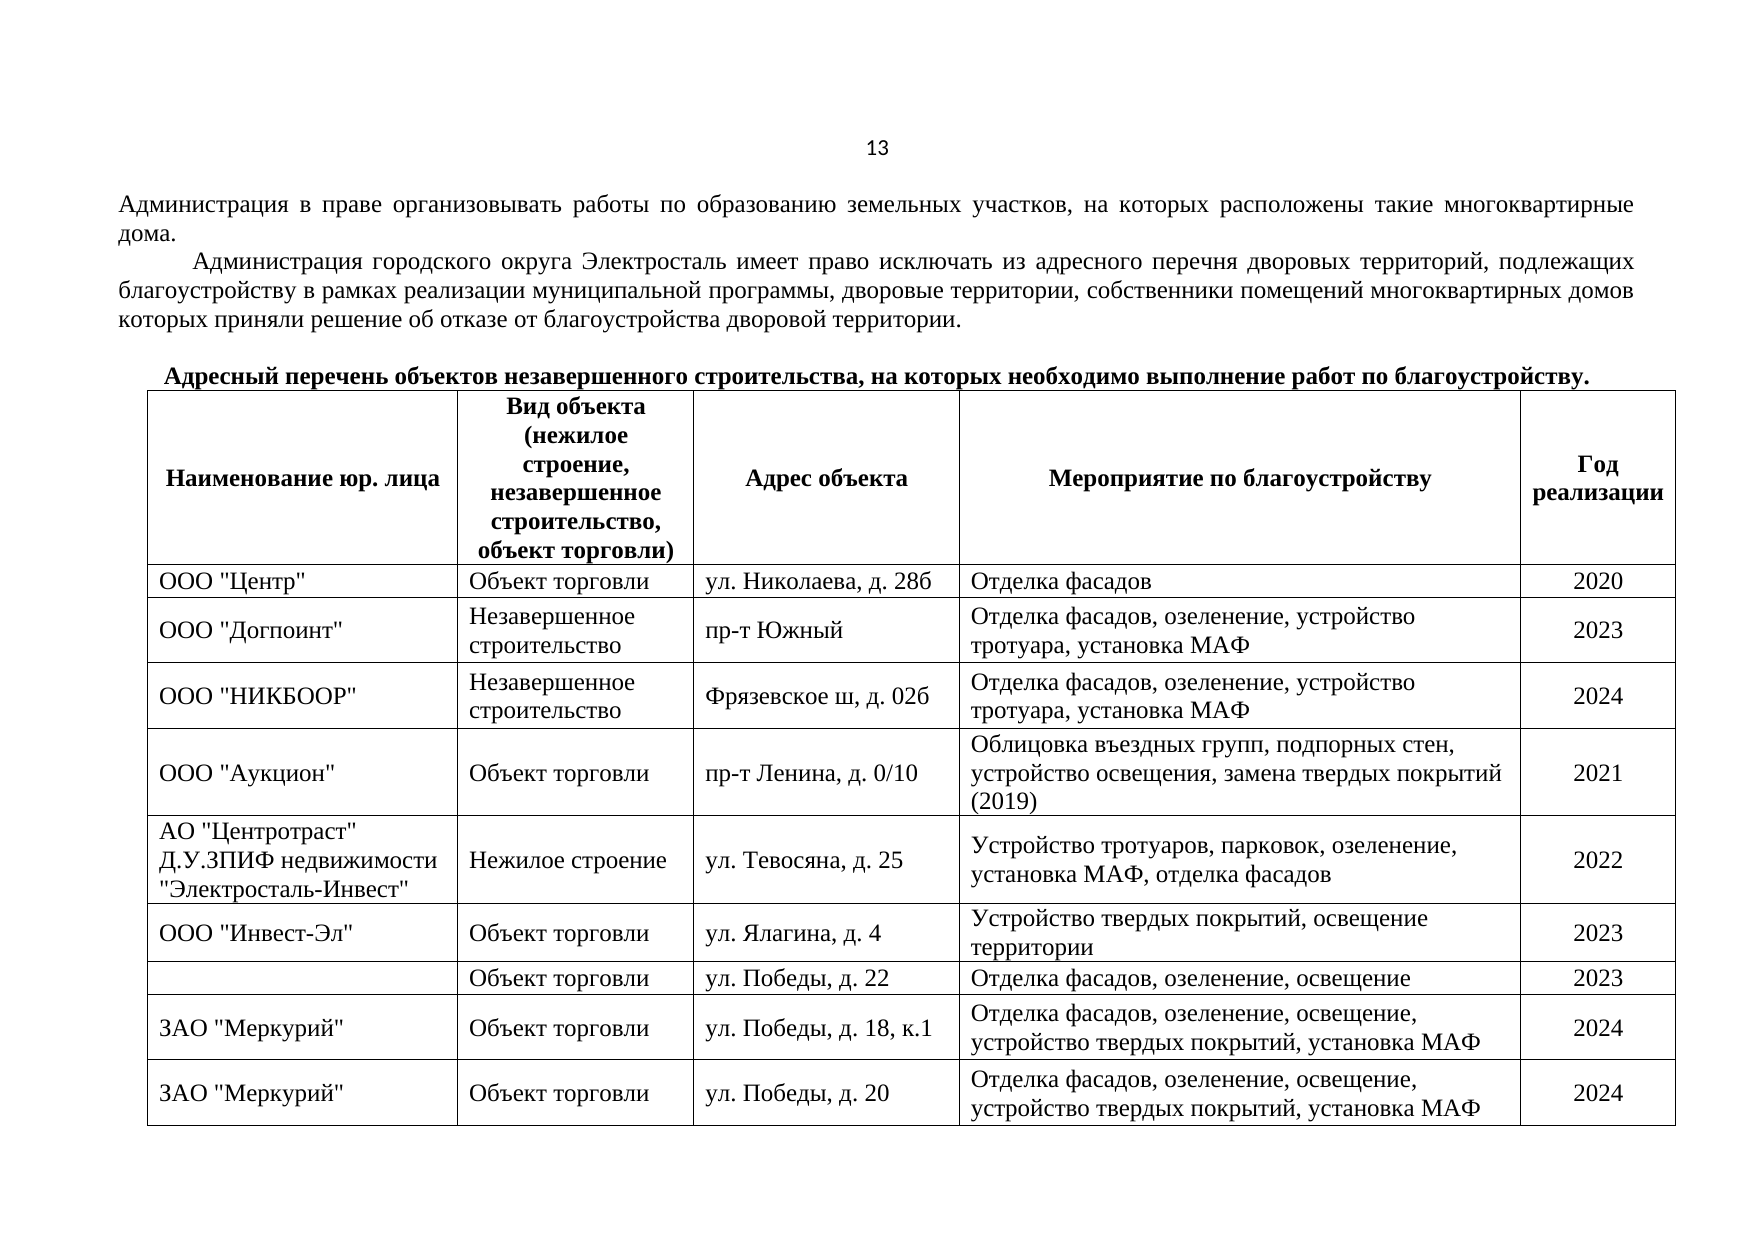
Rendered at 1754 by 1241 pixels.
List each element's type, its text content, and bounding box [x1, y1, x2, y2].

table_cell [960, 995, 1520, 1059]
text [118, 189, 1636, 246]
table_cell Фрязевское ш, д. 02б [694, 663, 959, 728]
table_cell пр-т Южный [694, 598, 959, 662]
table_cell Отделка фасадов, озеленение, устройство тротуара, установка МАФ [960, 598, 1520, 662]
table_cell 2023 [1521, 962, 1675, 994]
table_cell [148, 962, 457, 994]
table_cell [960, 1060, 1520, 1125]
table_cell 2020 [1521, 565, 1675, 597]
table_cell ул. Ялагина, д. 4 [694, 904, 959, 961]
table_cell Незавершенное строительство [458, 598, 693, 662]
table_cell ул. Тевосяна, д. 25 [694, 816, 959, 902]
table_cell ООО "Инвест-Эл" [148, 904, 457, 961]
table_cell ул. Победы, д. 22 [694, 962, 959, 994]
table_cell ЗАО "Меркурий" [148, 995, 457, 1059]
table_cell ул. Победы, д. 18, к.1 [694, 995, 959, 1059]
table_header Адрес объекта [694, 391, 959, 564]
table_cell Объект торговли [458, 904, 693, 961]
table_cell Облицовка въездных групп, подпорных стен, устройство освещения, замена твердых покрытий (2019) [960, 729, 1520, 815]
table_cell 2023 [1521, 598, 1675, 662]
table_cell 2024 [1521, 995, 1675, 1059]
text Администрация городского округа Электросталь имеет право исключать из адресного перечня дворовых территорий, подлежащих благоустройству в рамках реализации муниципальной программы, дворовые территории, собственники помещений многоквартирных домов которых приняли решение об отказе от благоустройства дворовой территории. [118, 246, 1636, 333]
table_cell ООО "Аукцион" [148, 729, 457, 815]
table_cell пр-т Ленина, д. 0/10 [694, 729, 959, 815]
table_header Год реализации [1521, 391, 1675, 564]
table_cell ул. Победы, д. 20 [694, 1060, 959, 1125]
table_cell ООО "НИКБООР" [148, 663, 457, 728]
table_cell 2022 [1521, 816, 1675, 902]
table_cell Устройство тротуаров, парковок, озеленение, установка МАФ, отделка фасадов [960, 816, 1520, 902]
table_cell АО "Центротраст" Д.У.ЗПИФ недвижимости "Электросталь-Инвест" [148, 816, 457, 902]
text Адресный перечень объектов незавершенного строительства, на которых необходимо выполнение работ по благоустройству. [118, 361, 1636, 390]
table_header Вид объекта (нежилое строение, незавершенное строительство, объект торговли) [458, 391, 693, 564]
table_cell ООО "Центр" [148, 565, 457, 597]
table_cell 2024 [1521, 663, 1675, 728]
table_cell Отделка фасадов, озеленение, устройство тротуара, установка МАФ [960, 663, 1520, 728]
table_cell Объект торговли [458, 565, 693, 597]
table_cell Объект торговли [458, 962, 693, 994]
table_cell 2024 [1521, 1060, 1675, 1125]
table_cell Незавершенное строительство [458, 663, 693, 728]
table_cell Отделка фасадов [960, 565, 1520, 597]
table_cell Устройство твердых покрытий, освещение территории [960, 904, 1520, 961]
table_cell Объект торговли [458, 729, 693, 815]
table_header Наименование юр. лица [148, 391, 457, 564]
table_cell Объект торговли [458, 1060, 693, 1125]
table_cell 2023 [1521, 904, 1675, 961]
table_cell ООО "Догпоинт" [148, 598, 457, 662]
table_cell Объект торговли [458, 995, 693, 1059]
table_cell Отделка фасадов, озеленение, освещение [960, 962, 1520, 994]
table_cell 2021 [1521, 729, 1675, 815]
table_cell Нежилое строение [458, 816, 693, 902]
table_cell ул. Николаева, д. 28б [694, 565, 959, 597]
table_header Мероприятие по благоустройству [960, 391, 1520, 564]
table_cell ЗАО "Меркурий" [148, 1060, 457, 1125]
